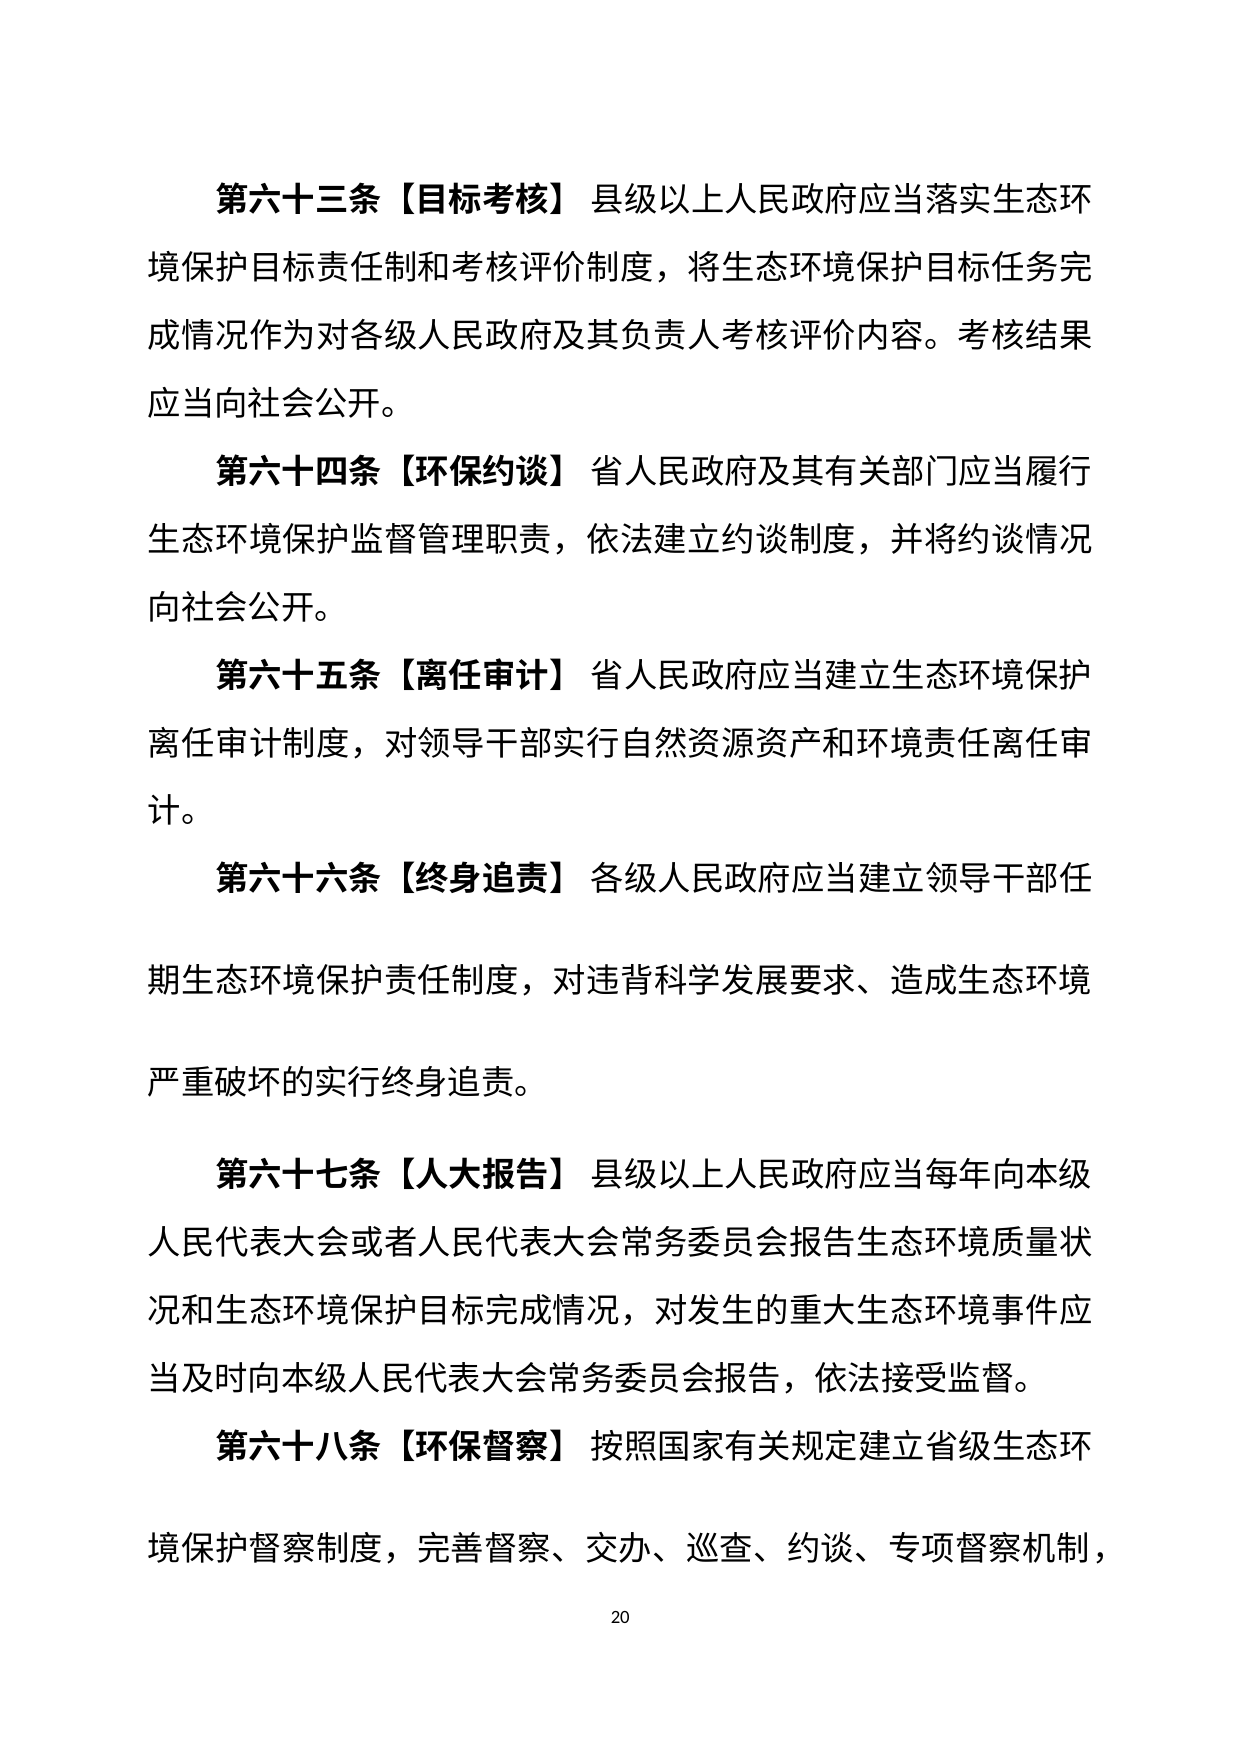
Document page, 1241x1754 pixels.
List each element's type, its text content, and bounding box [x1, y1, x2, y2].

text 第六十五条【离任审计】 省人民政府应当建立生态环境保护离任审计制度，对领导干部实行自然资源资产和环境责任离任审计。 [148, 638, 1092, 842]
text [148, 1410, 1092, 1579]
text 第六十七条【人大报告】 县级以上人民政府应当每年向本级人民代表大会或者人民代表大会常务委员会报告生态环境质量状况和生态环境保护目标完成情况，对发生的重大生态环境事件应当及时向本级人民代表大会常务委员会报告，依法接受监督。 [148, 1138, 1092, 1410]
text 第六十三条【目标考核】 县级以上人民政府应当落实生态环境保护目标责任制和考核评价制度，将生态环境保护目标任务完成情况作为对各级人民政府及其负责人考核评价内容。考核结果应当向社会公开。 [148, 163, 1092, 435]
text 第六十四条【环保约谈】 省人民政府及其有关部门应当履行生态环境保护监督管理职责，依法建立约谈制度，并将约谈情况向社会公开。 [148, 435, 1092, 638]
text 第六十六条【终身追责】 各级人民政府应当建立领导干部任期生态环境保护责任制度，对违背科学发展要求、造成生态环境严重破坏的实行终身追责。 [148, 842, 1092, 1114]
